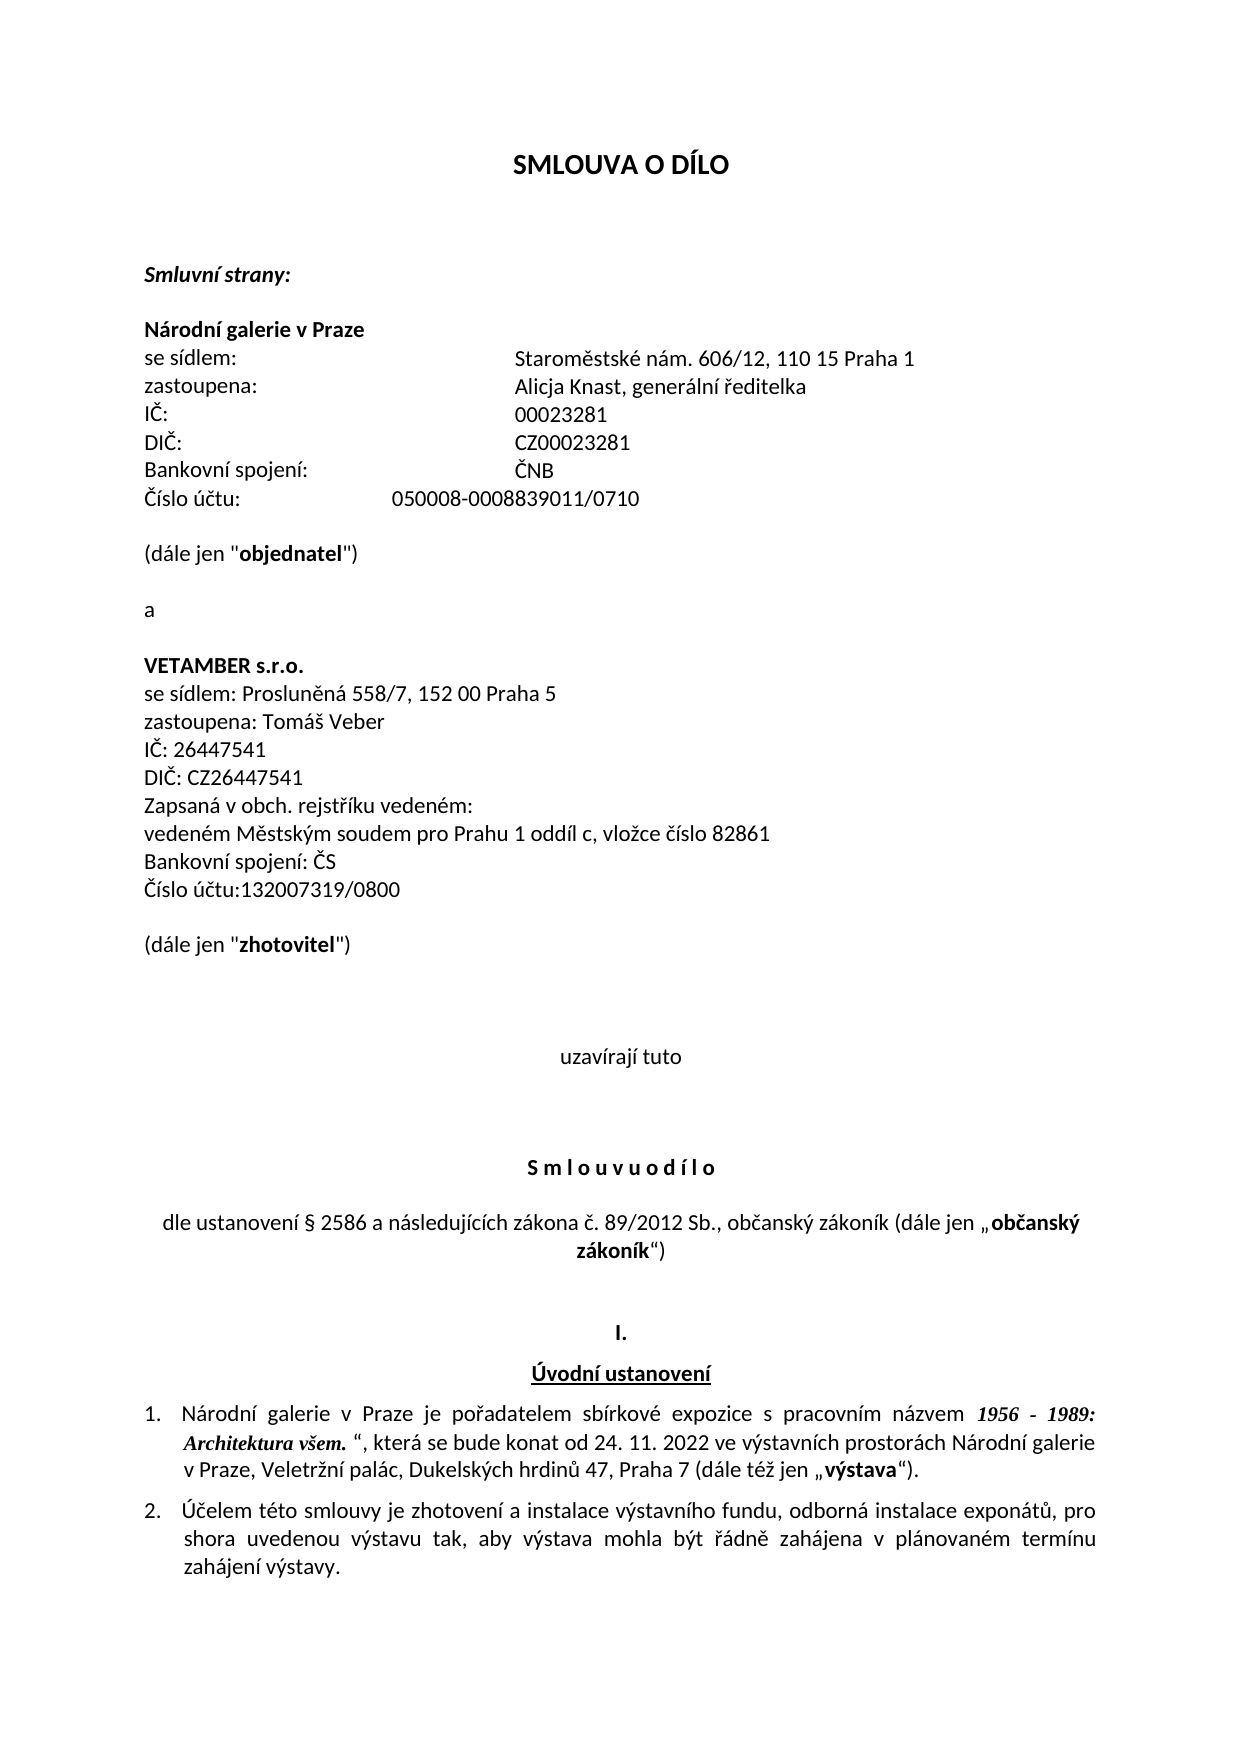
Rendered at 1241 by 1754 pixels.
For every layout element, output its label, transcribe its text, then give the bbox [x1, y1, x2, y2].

text vedeném Městským soudem pro Prahu 1 oddíl c, vložce číslo 82861 [144, 819, 1098, 847]
text Alicja Knast, generální ředitelka [267, 372, 1098, 400]
text uzavírají tuto [144, 1042, 1098, 1070]
text ČNB [267, 456, 1098, 484]
text Zapsaná v obch. rejstříku vedeném: [144, 791, 1098, 819]
text 00023281 [267, 400, 1098, 428]
text Bankovní spojení: ČS [144, 847, 1098, 875]
text zastoupena: Tomáš Veber [144, 707, 1098, 735]
list Účelem této smlouvy je zhotovení a instalace výstavního fundu, odborná instalace exponátů, pro shora uvedenou výstavu tak, aby výstava mohla být řádně zahájena v plánovaném termínu zahájení výstavy. [144, 1496, 1098, 1580]
text dle ustanovení § 2586 a následujících zákona č. 89/2012 Sb., občanský zákoník (dále jen „občanský zákoník“) [144, 1208, 1098, 1264]
text Číslo účtu:132007319/0800 [144, 875, 1098, 903]
text DIČ: CZ26447541 [144, 763, 1098, 791]
text CZ00023281 [267, 428, 1098, 456]
text SMLOUVA O DÍLO [144, 146, 1098, 181]
text (dále jen "zhotovitel") [144, 931, 1098, 958]
text IČ: 26447541 [144, 735, 1098, 763]
text a [144, 595, 1098, 623]
text (dále jen "objednatel") [144, 539, 1098, 567]
text S m l o u v u o d í l o [144, 1153, 1098, 1181]
text Úvodní ustanovení [144, 1359, 1098, 1387]
text se sídlem: Prosluněná 558/7, 152 00 Praha 5 [144, 679, 1098, 707]
text VETAMBER s.r.o. [144, 651, 1098, 679]
text Staroměstské nám. 606/12, 110 15 Praha 1 [267, 344, 1098, 372]
list Národní galerie v Praze je pořadatelem sbírkové expozice s pracovním názvem 1956 - 1989: Architektura všem. “, která se bude konat od 24. 11. 2022 ve výstavních prostorách Národní galerie v Praze, Veletržní palác, Dukelských hrdinů 47, Praha 7 (dále též jen „výstava“). [144, 1399, 1098, 1484]
text I. [144, 1318, 1098, 1347]
text 050008-0008839011/0710 [144, 484, 1098, 512]
